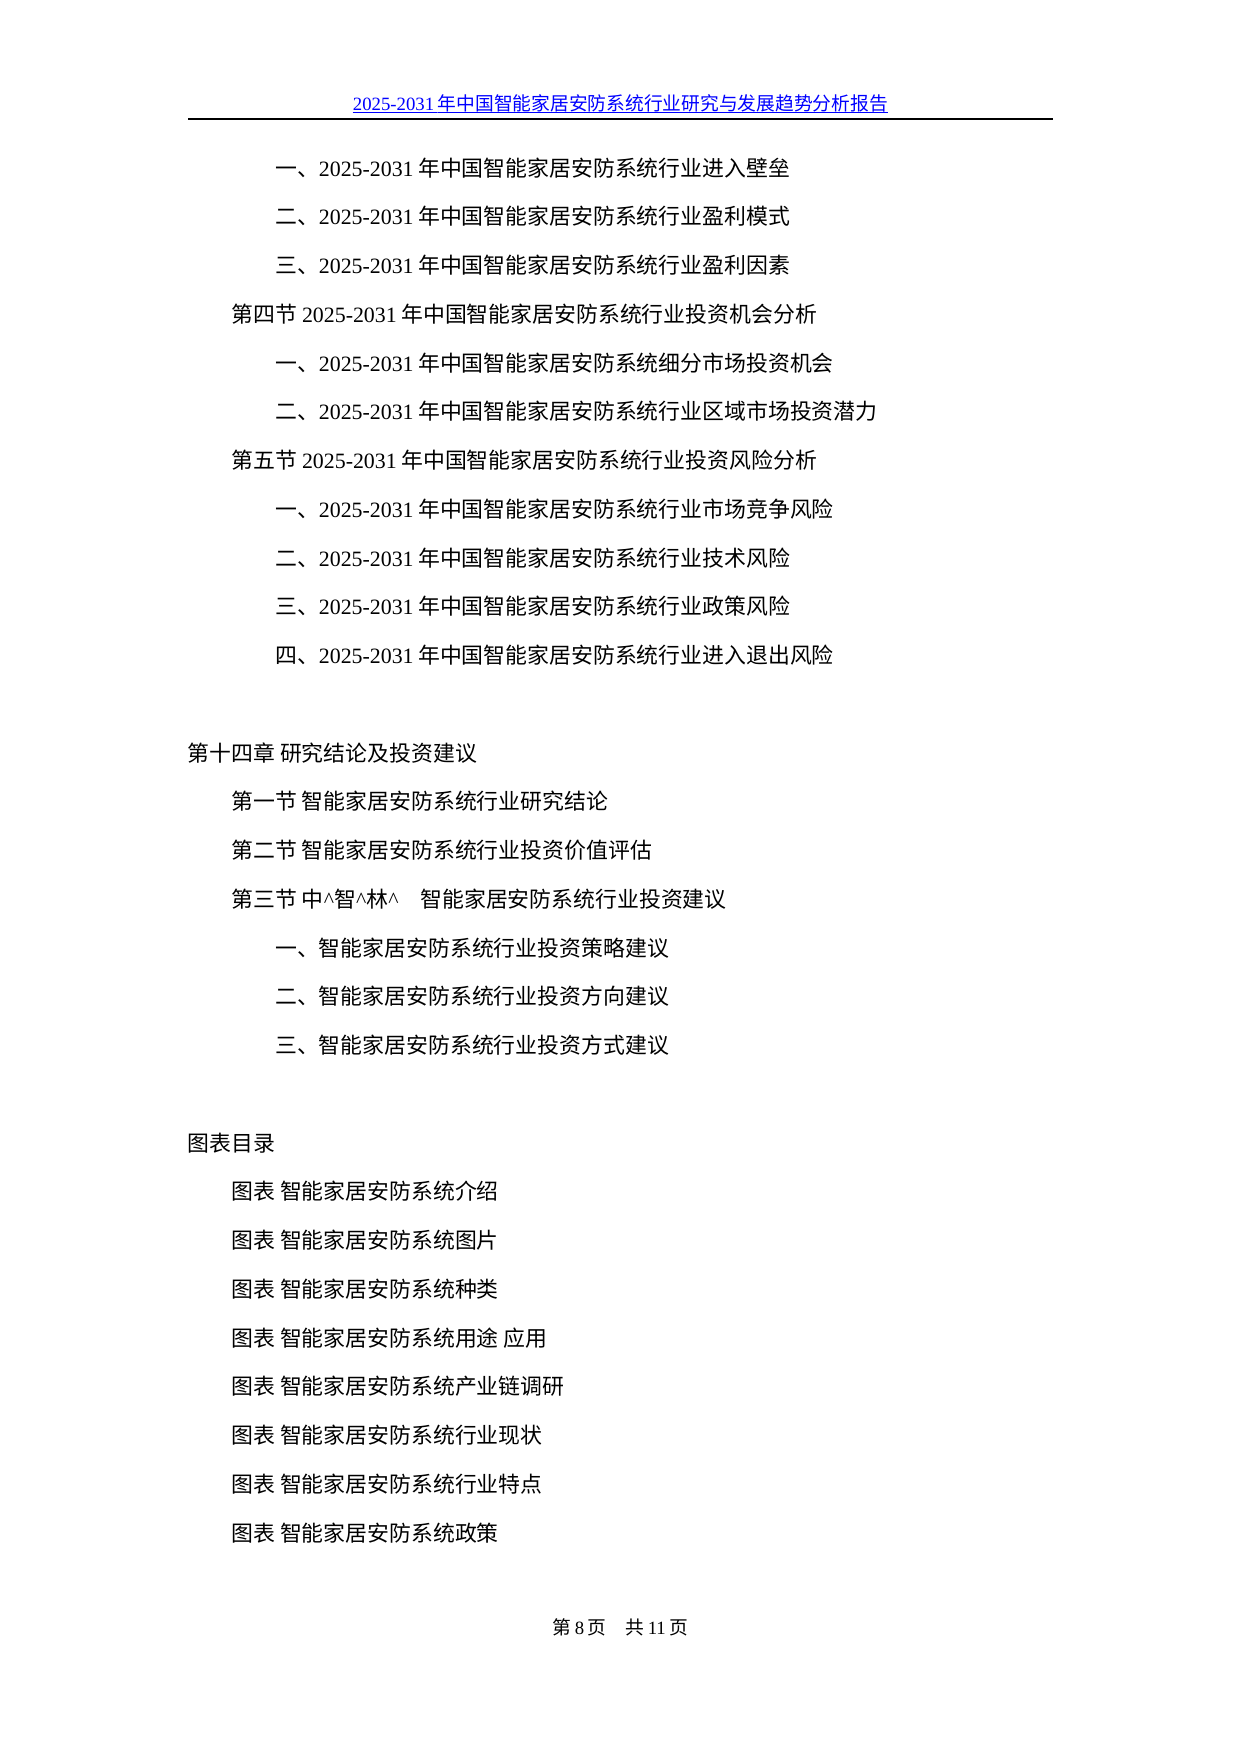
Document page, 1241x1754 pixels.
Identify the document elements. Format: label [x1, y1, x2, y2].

text [187, 150, 1053, 1548]
